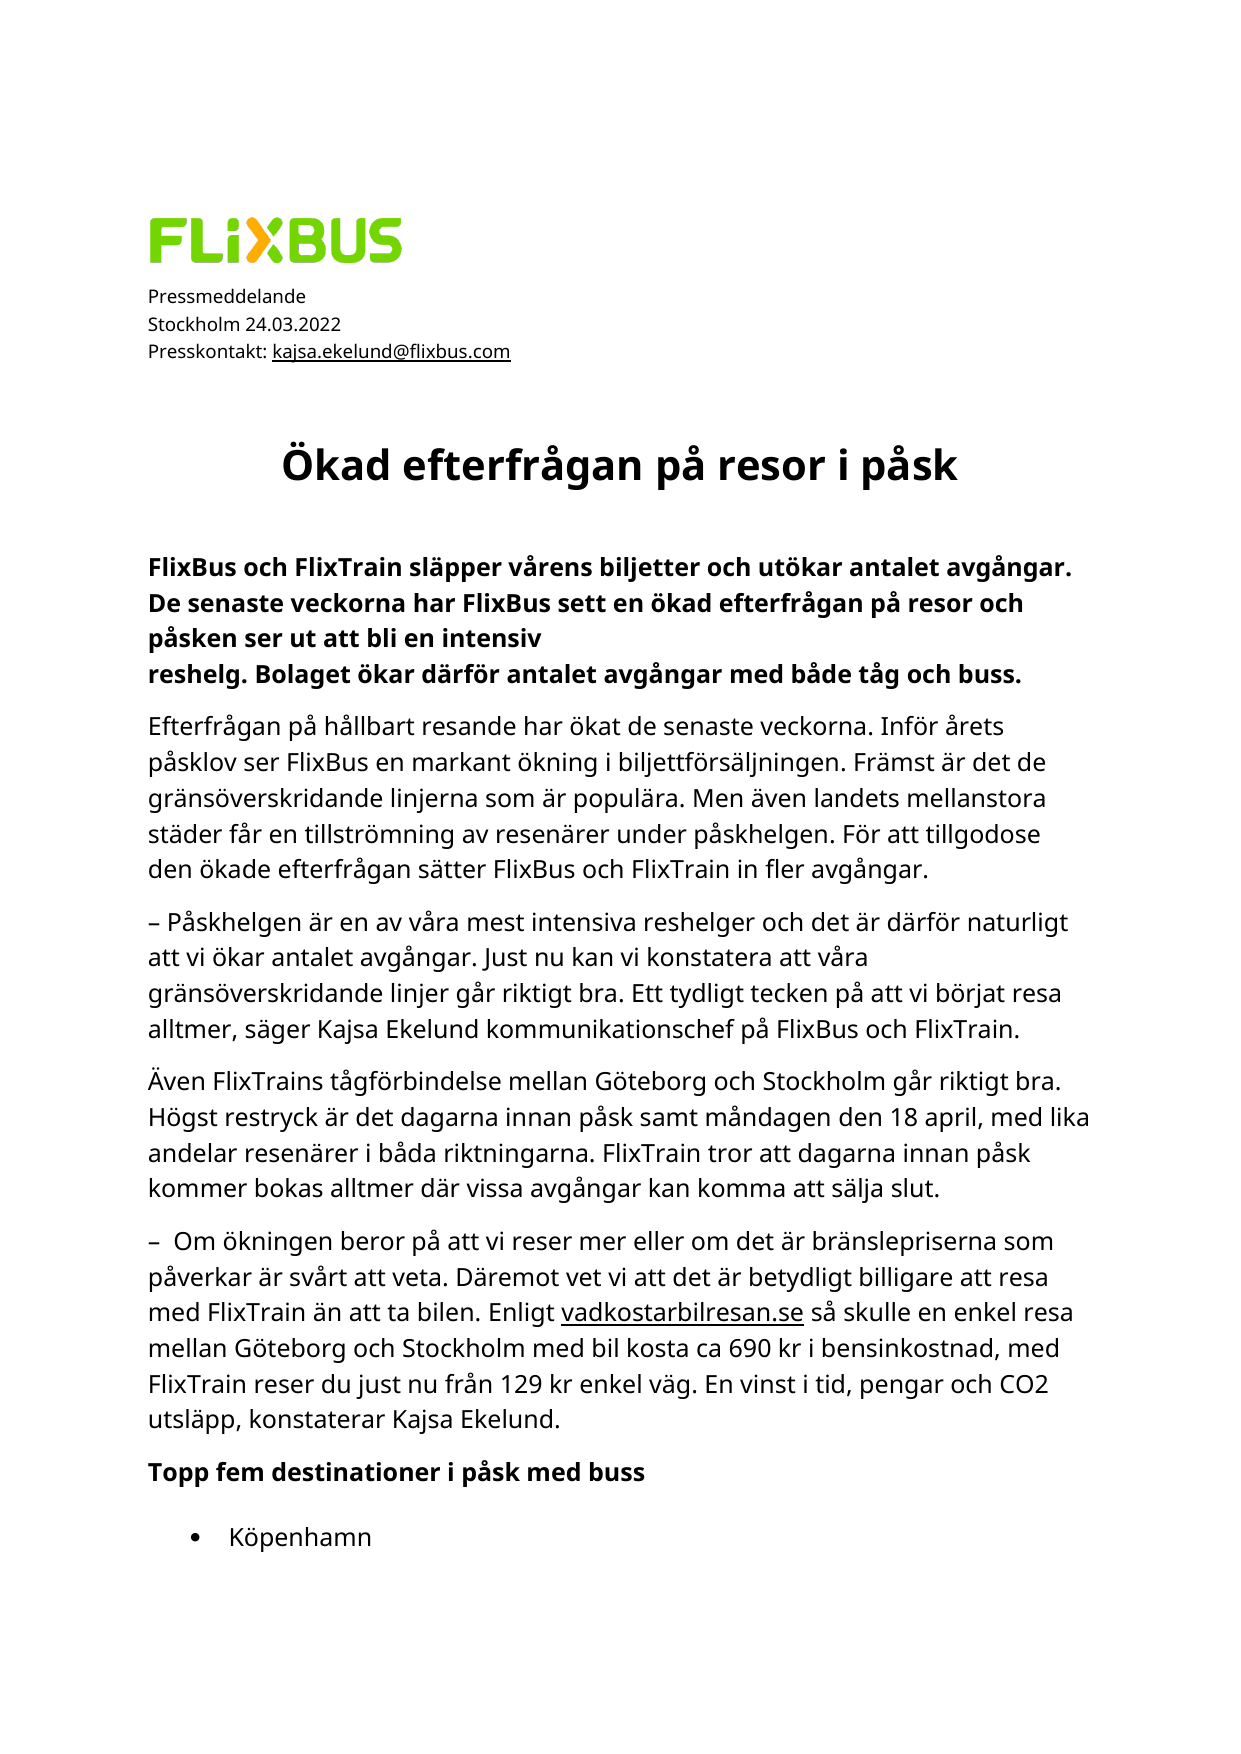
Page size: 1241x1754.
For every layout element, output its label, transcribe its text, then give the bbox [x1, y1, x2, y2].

text FlixBus och FlixTrain släpper vårens biljetter och utökar antalet avgångar. De senaste veckorna har FlixBus sett en ökad efterfrågan på resor och påsken ser ut att bli en intensiv reshelg. Bolaget ökar därför antalet avgångar med både tåg och buss. [148, 549, 1093, 691]
text Även FlixTrains tågförbindelse mellan Göteborg och Stockholm går riktigt bra. Högst restryck är det dagarna innan påsk samt måndagen den 18 april, med lika andelar resenärer i båda riktningarna. FlixTrain tror att dagarna innan påsk kommer bokas alltmer där vissa avgångar kan komma att sälja slut. [148, 1064, 1093, 1205]
text Pressmeddelande Stockholm 24.03.2022 Presskontakt: kajsa.ekelund@flixbus.com [148, 283, 1093, 364]
text – Påskhelgen är en av våra mest intensiva reshelger och det är därför naturligt att vi ökar antalet avgångar. Just nu kan vi konstatera att våra gränsöverskridande linjer går riktigt bra. Ett tydligt tecken på att vi börjat resa alltmer, säger Kajsa Ekelund kommunikationschef på FlixBus och FlixTrain. [148, 904, 1093, 1046]
text Ökad efterfrågan på resor i påsk [148, 436, 1093, 493]
text – Om ökningen beror på att vi reser mer eller om det är bränslepriserna som påverkar är svårt att veta. Däremot vet vi att det är betydligt billigare att resa med FlixTrain än att ta bilen. Enligt vadkostarbilresan.se så skulle en enkel resa mellan Göteborg och Stockholm med bil kosta ca 690 kr i bensinkostnad, med FlixTrain reser du just nu från 129 kr enkel väg. En vinst i tid, pengar och CO2 utsläpp, konstaterar Kajsa Ekelund. [148, 1223, 1093, 1436]
text Topp fem destinationer i påsk med buss [148, 1454, 1093, 1489]
picture [147, 215, 404, 265]
text Efterfrågan på hållbart resande har ökat de senaste veckorna. Inför årets påsklov ser FlixBus en markant ökning i biljettförsäljningen. Främst är det de gränsöverskridande linjerna som är populära. Men även landets mellanstora städer får en tillströmning av resenärer under påskhelgen. För att tillgodose den ökade efterfrågan sätter FlixBus och FlixTrain in fler avgångar. [148, 709, 1093, 886]
list Köpenhamn [191, 1519, 1093, 1553]
